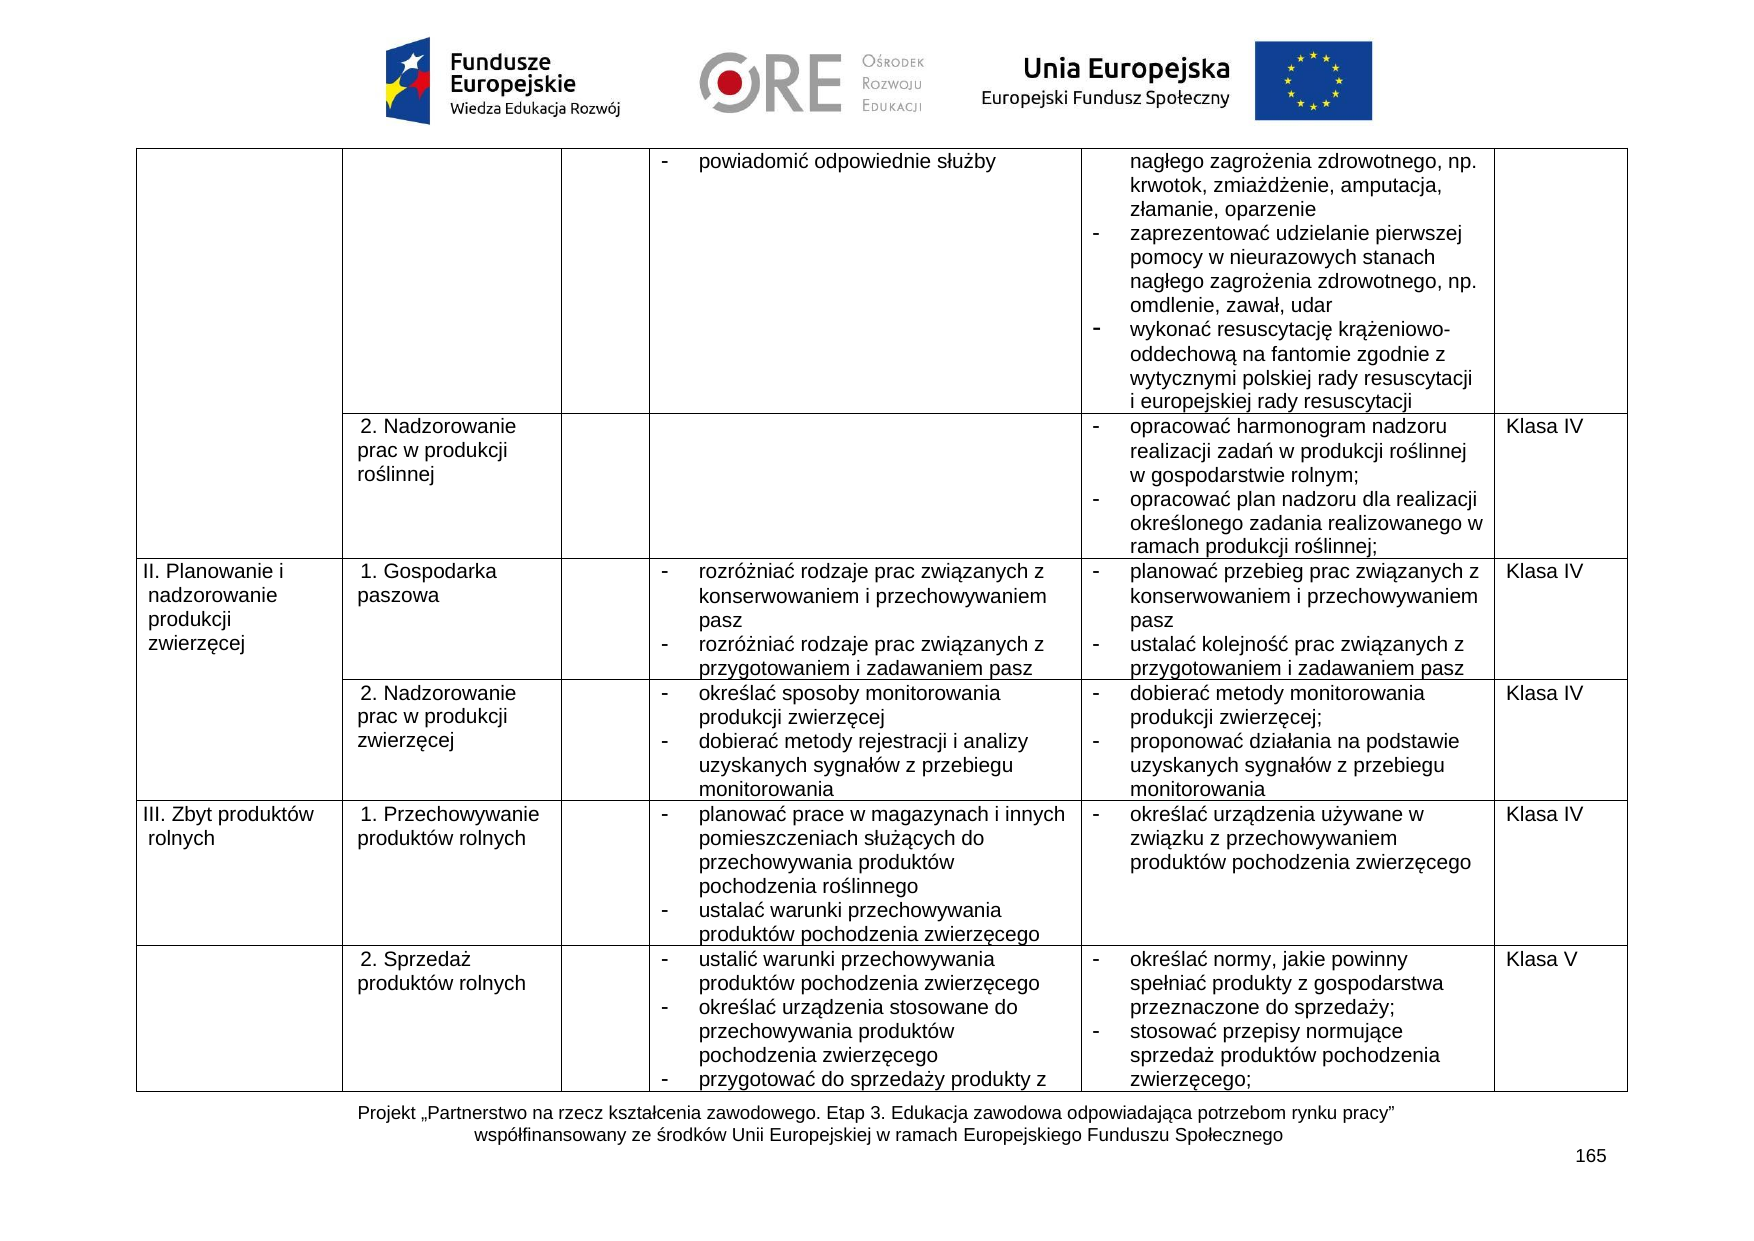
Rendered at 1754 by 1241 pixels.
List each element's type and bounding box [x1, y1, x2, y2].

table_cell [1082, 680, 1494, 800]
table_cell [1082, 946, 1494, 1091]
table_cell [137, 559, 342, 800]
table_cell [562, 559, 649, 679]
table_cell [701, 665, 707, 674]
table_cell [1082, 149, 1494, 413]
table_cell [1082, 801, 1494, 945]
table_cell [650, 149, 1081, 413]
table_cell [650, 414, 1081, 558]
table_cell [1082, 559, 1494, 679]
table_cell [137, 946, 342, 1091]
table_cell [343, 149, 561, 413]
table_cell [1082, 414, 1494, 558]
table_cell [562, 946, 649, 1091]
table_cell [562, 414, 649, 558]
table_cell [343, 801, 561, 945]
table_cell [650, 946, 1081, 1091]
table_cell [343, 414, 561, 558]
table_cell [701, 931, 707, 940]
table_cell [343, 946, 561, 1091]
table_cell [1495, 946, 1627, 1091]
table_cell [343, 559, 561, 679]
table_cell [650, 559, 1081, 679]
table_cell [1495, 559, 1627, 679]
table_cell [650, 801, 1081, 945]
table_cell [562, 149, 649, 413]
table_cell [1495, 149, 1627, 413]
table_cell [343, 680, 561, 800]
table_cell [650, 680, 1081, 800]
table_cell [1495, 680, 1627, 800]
picture [364, 15, 1399, 146]
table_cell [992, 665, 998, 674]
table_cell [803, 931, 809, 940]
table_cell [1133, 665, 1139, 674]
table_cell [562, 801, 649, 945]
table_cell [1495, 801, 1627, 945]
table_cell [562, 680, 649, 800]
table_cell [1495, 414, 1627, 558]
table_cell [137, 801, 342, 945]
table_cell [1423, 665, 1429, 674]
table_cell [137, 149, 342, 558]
